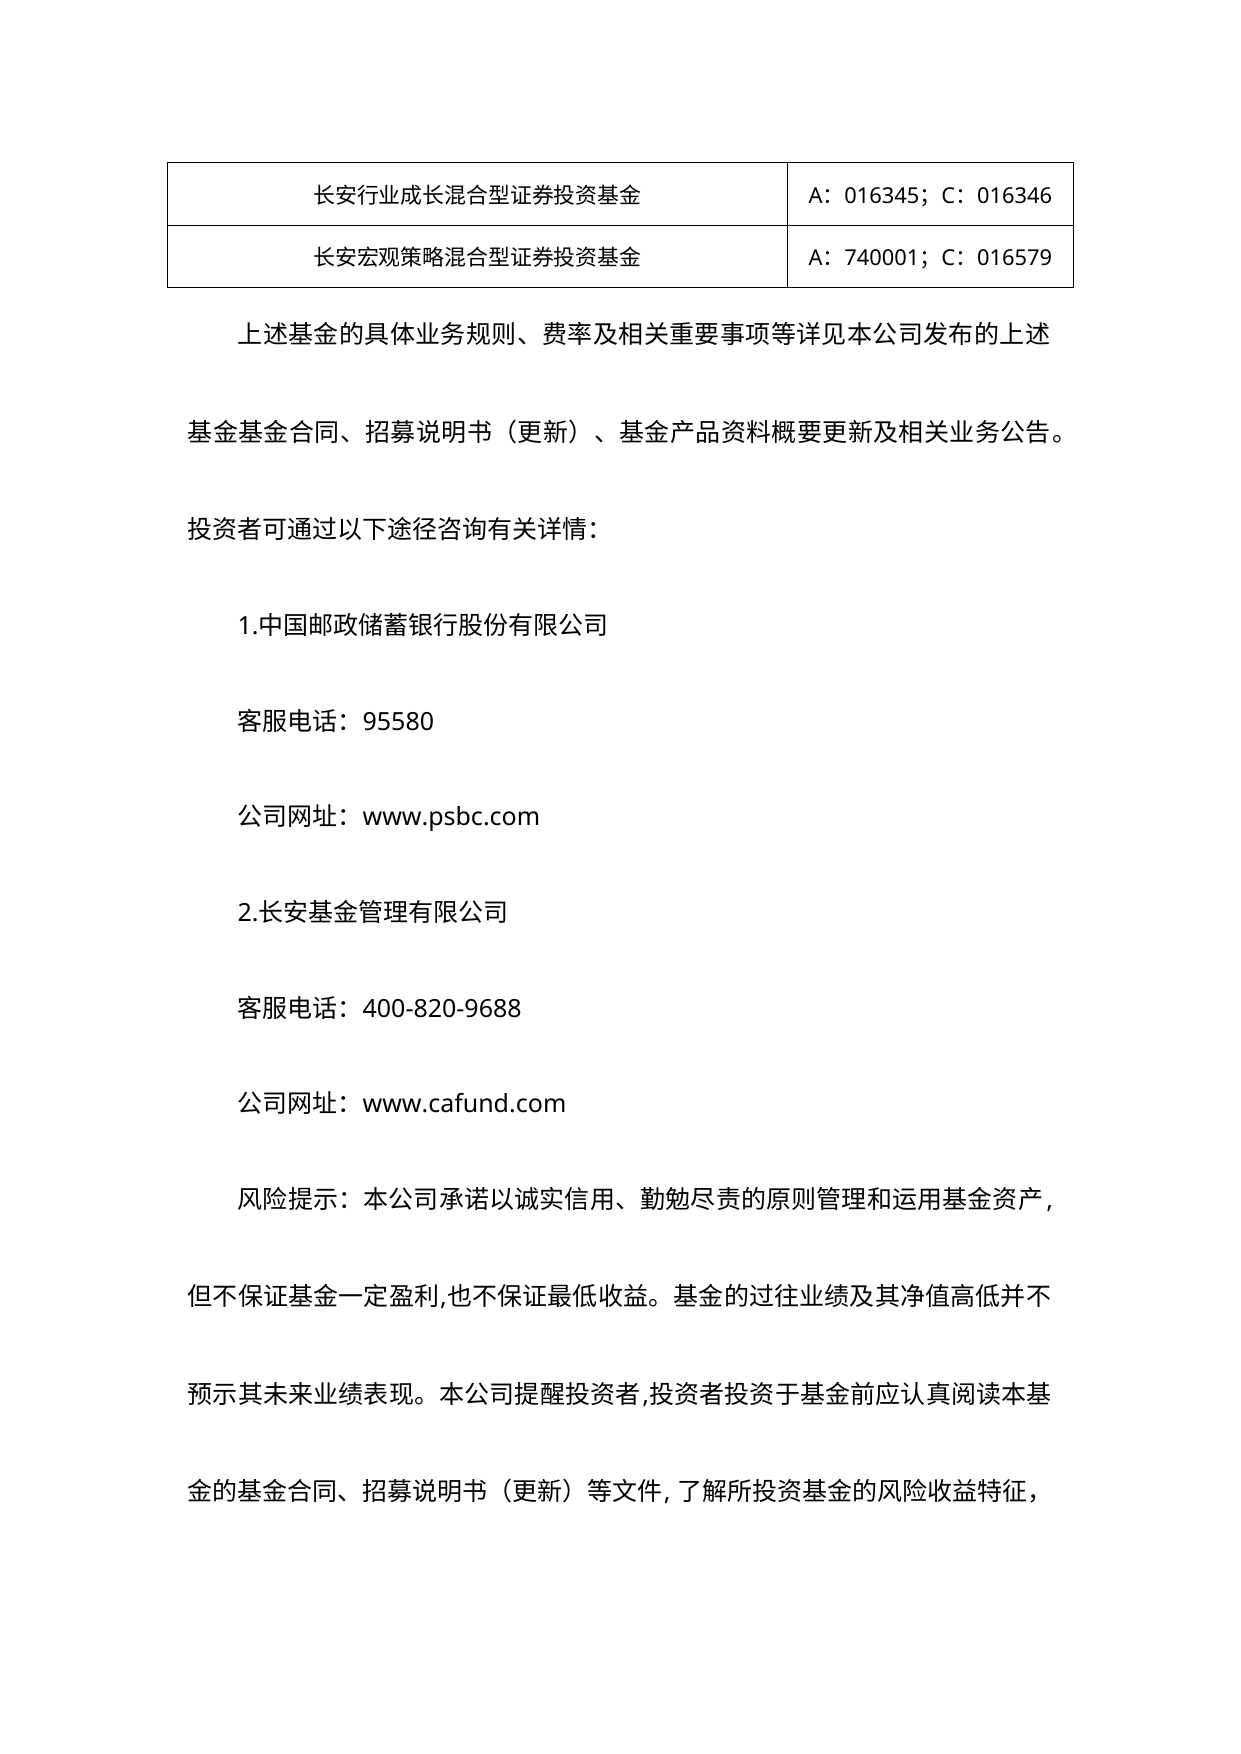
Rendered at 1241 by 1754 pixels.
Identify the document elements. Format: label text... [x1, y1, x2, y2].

text 客服电话：400-820-9688 [187, 974, 1053, 1039]
table_cell A：016345；C：016346 [788, 163, 1073, 224]
text 客服电话：95580 [187, 687, 1053, 752]
table_cell 长安行业成长混合型证券投资基金 [168, 163, 787, 224]
table_cell 长安宏观策略混合型证券投资基金 [168, 226, 787, 287]
text 2.长安基金管理有限公司 [187, 878, 1053, 943]
text 1.中国邮政储蓄银行股份有限公司 [187, 591, 1053, 656]
text 上述基金的具体业务规则、费率及相关重要事项等详见本公司发布的上述基金基金合同、招募说明书（更新）、基金产品资料概要更新及相关业务公告。投资者可通过以下途径咨询有关详情： [187, 301, 1053, 561]
table_cell A：740001；C：016579 [788, 226, 1073, 287]
text 公司网址：www.psbc.com [187, 782, 1053, 847]
text 公司网址：www.cafund.com [187, 1069, 1053, 1134]
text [187, 1165, 1053, 1522]
